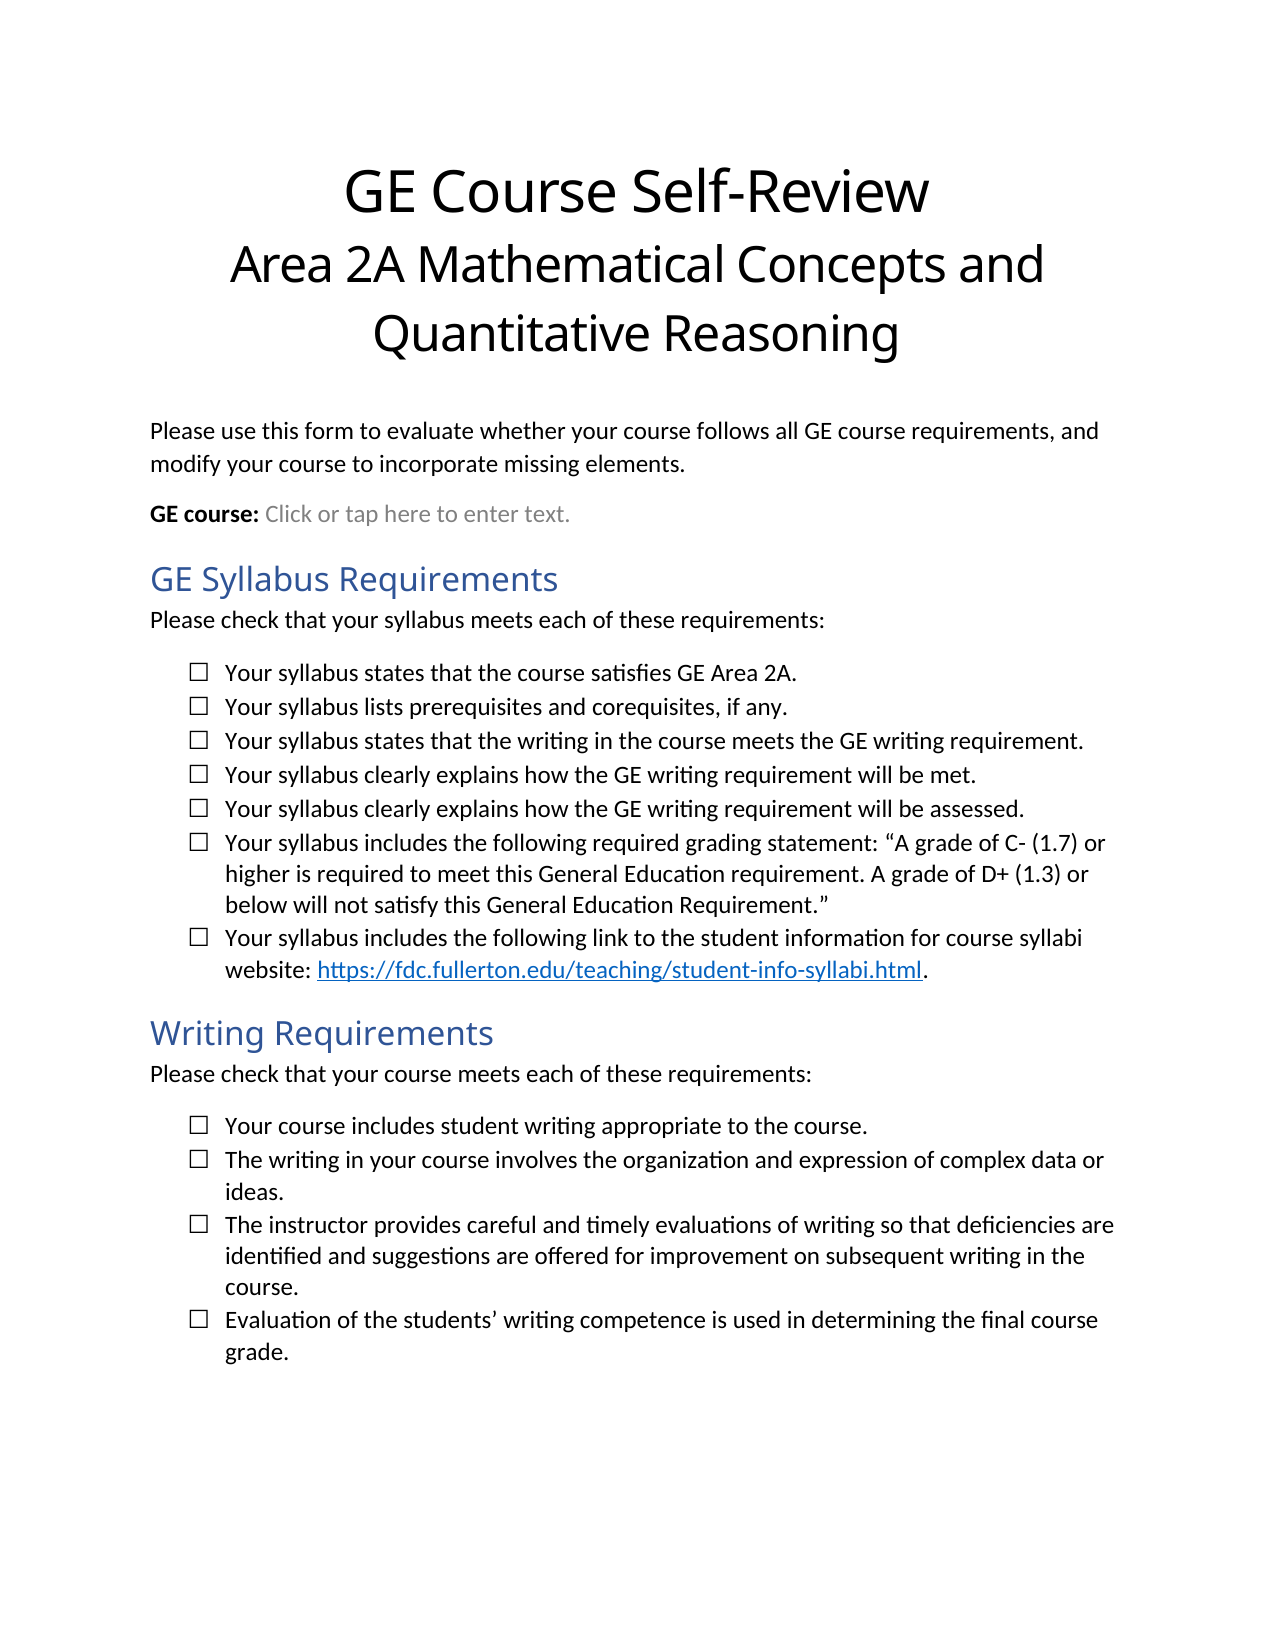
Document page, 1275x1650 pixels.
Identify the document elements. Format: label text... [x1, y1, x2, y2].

list The instructor provides careful and timely evaluations of writing so that deficiencies are identified and suggestions are offered for improvement on subsequent writing in the course. [187, 1206, 1125, 1302]
text Please check that your course meets each of these requirements: [150, 1058, 1125, 1089]
list Your syllabus clearly explains how the GE writing requirement will be assessed. [187, 791, 1125, 824]
title GE Course Self-Review [150, 150, 1125, 229]
subtitle Area 2A Mathematical Concepts and Quantitative Reasoning [150, 229, 1125, 366]
list Evaluation of the students’ writing competence is used in determining the final course grade. [187, 1302, 1125, 1366]
list Your syllabus includes the following link to the student information for course syllabi website: https://fdc.fullerton.edu/teaching/student-info-syllabi.html. [187, 920, 1125, 984]
subtitle GE Syllabus Requirements [150, 556, 1125, 601]
list Your syllabus states that the course satisfies GE Area 2A. [187, 654, 1125, 688]
list Your syllabus lists prerequisites and corequisites, if any. [187, 688, 1125, 722]
list Your syllabus includes the following required grading statement: “A grade of C- (1.7) or higher is required to meet this General Education requirement. A grade of D+ (1.3) or below will not satisfy this General Education Requirement.” [187, 824, 1125, 920]
list Your syllabus clearly explains how the GE writing requirement will be met. [187, 756, 1125, 791]
list The writing in your course involves the organization and expression of complex data or ideas. [187, 1142, 1125, 1206]
text GE course: [150, 498, 1125, 528]
text Please use this form to evaluate whether your course follows all GE course requirements, and modify your course to incorporate missing elements. [150, 415, 1125, 479]
text Please check that your syllabus meets each of these requirements: [150, 605, 1125, 635]
subtitle Writing Requirements [150, 1009, 1125, 1055]
list Your course includes student writing appropriate to the course. [187, 1108, 1125, 1142]
list Your syllabus states that the writing in the course meets the GE writing requirement. [187, 722, 1125, 756]
